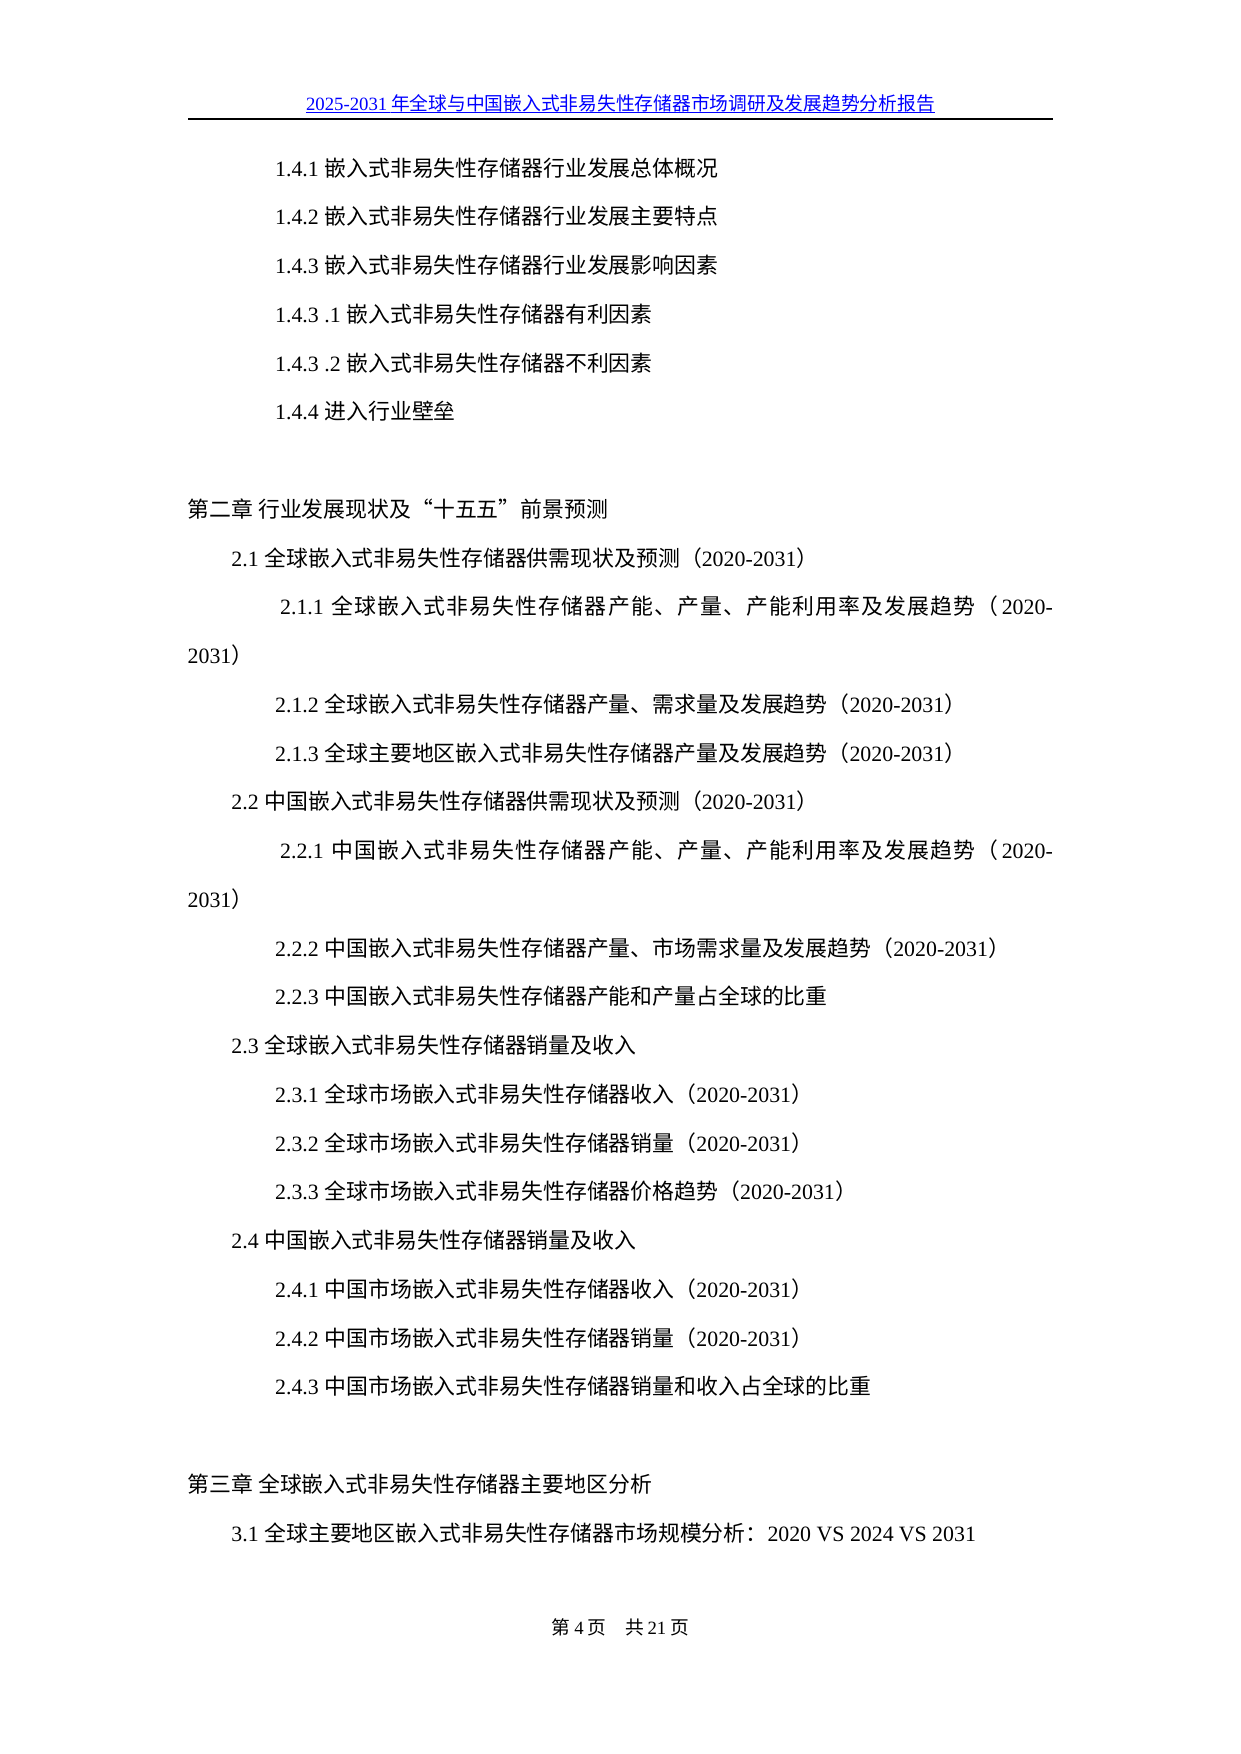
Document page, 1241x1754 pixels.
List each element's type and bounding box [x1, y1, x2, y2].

text [187, 150, 1053, 1548]
